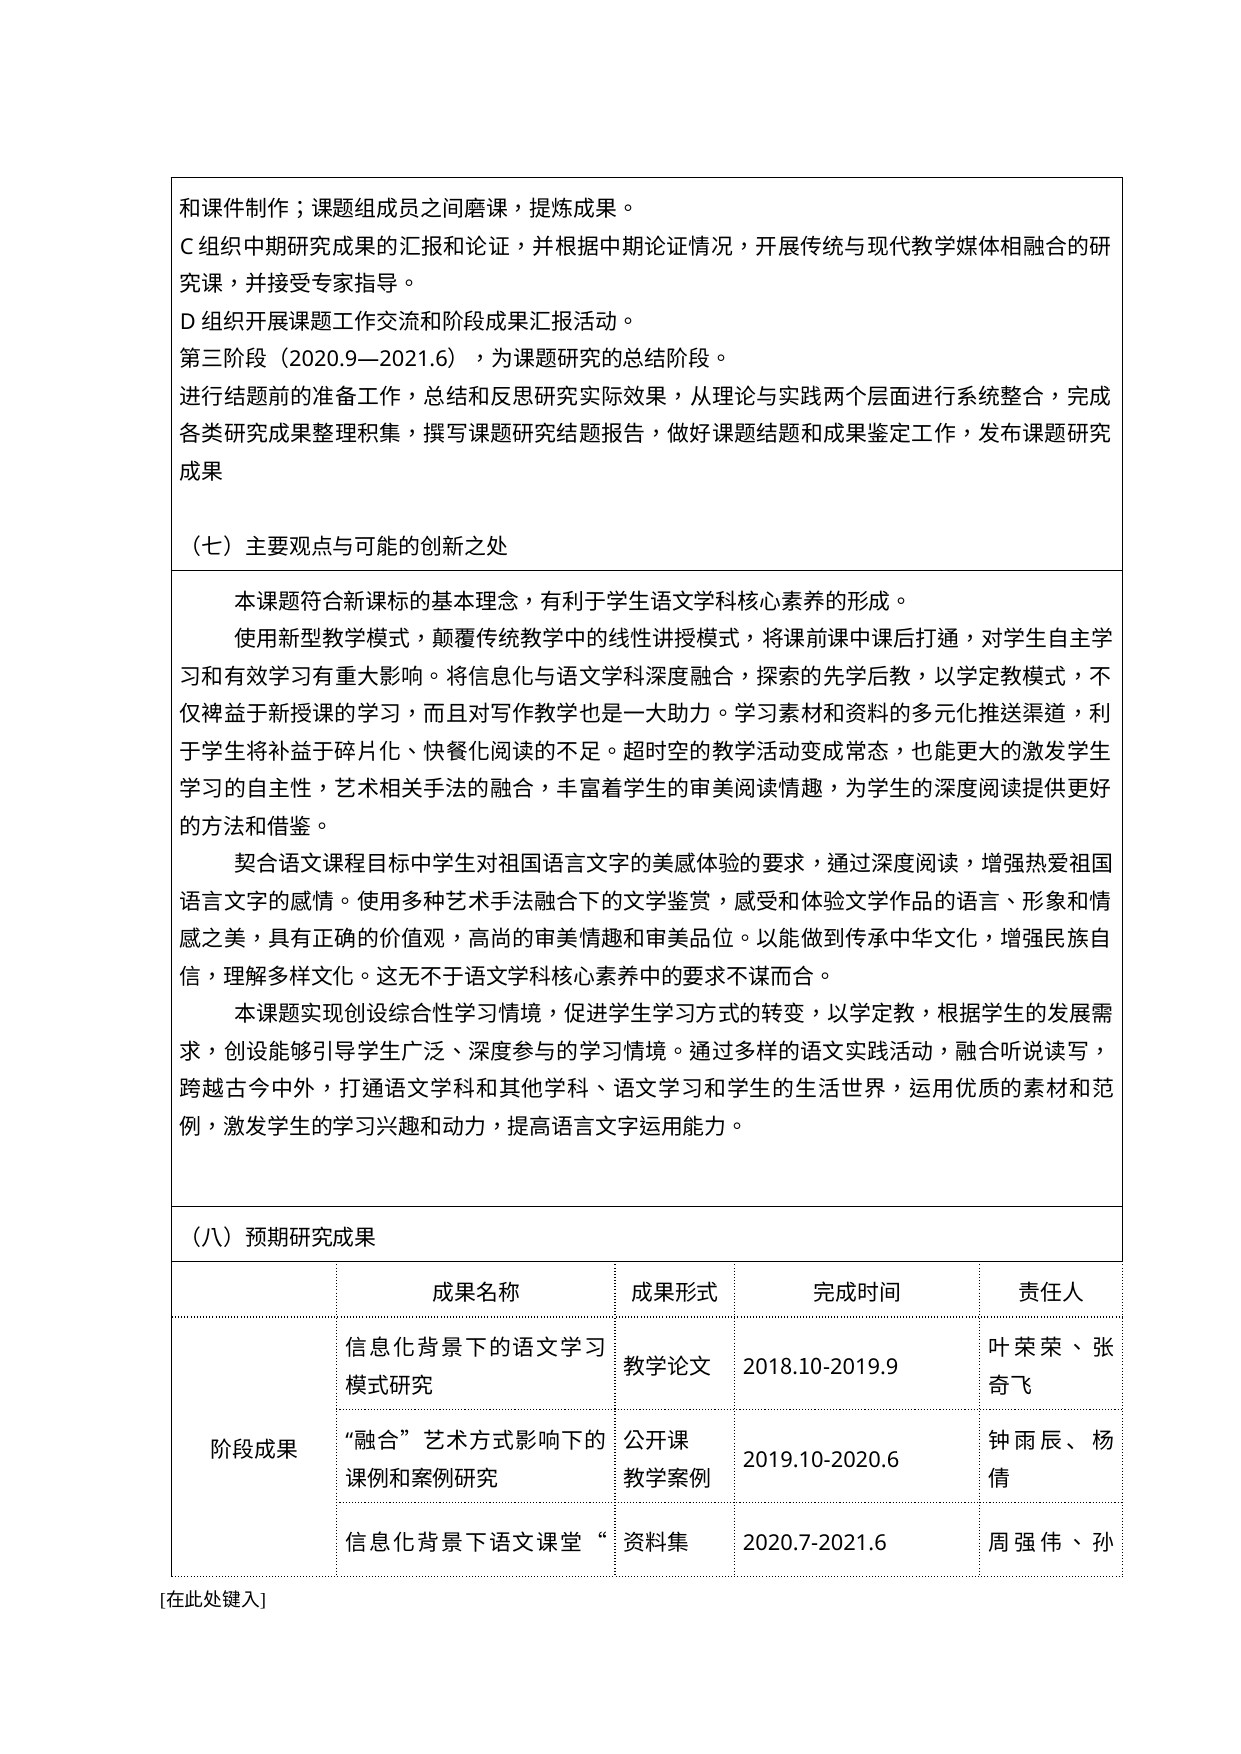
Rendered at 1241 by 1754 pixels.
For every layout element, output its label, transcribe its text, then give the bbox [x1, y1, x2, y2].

table_cell 教学论文 [615, 1316, 734, 1409]
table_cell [337, 1502, 615, 1576]
table_cell 信息化背景下的语文学习模式研究 [337, 1316, 615, 1409]
table_cell （八）预期研究成果 [172, 1207, 1122, 1261]
table_cell 叶荣荣、张奇飞 [980, 1316, 1122, 1409]
table_cell 周强伟、孙乘风 [980, 1502, 1122, 1576]
table_cell 2018.10-2019.9 [734, 1316, 980, 1409]
table_cell 2020.7-2021.6 [734, 1502, 980, 1576]
table_cell 钟雨辰、杨倩 [980, 1409, 1122, 1502]
table_cell 成果名称 [337, 1262, 615, 1316]
table_cell 资料集 [615, 1502, 734, 1576]
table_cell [172, 178, 1122, 570]
table_cell 公开课 教学案例 [615, 1409, 734, 1502]
table_cell 完成时间 [734, 1262, 980, 1316]
table_cell 阶段成果 [172, 1316, 337, 1576]
table_cell 成果形式 [615, 1262, 734, 1316]
table_cell 本课题符合新课标的基本理念，有利于学生语文学科核心素养的形成。 使用新型教学模式，颠覆传统教学中的线性讲授模式，将课前课中课后打通，对学生自主学习和有效学习有重大影响。将信息化与语文学科深度融合，探索的先学后教，以学定教模式，不仅裨益于新授课的学习，而且对写作教学也是一大助力。学习素材和资料的多元化推送渠道，利于学生将补益于碎片化、快餐化阅读的不足。超时空的教学活动变成常态，也能更大的激发学生学习的自主性，艺术相关手法的融合，丰富着学生的审美阅读情趣，为学生的深度阅读提供更好的方法和借鉴。 契合语文课程目标中学生对祖国语言文字的美感体验的要求，通过深度阅读，增强热爱祖国语言文字的感情。使用多种艺术手法融合下的文学鉴赏，感受和体验文学作品的语言、形象和情感之美，具有正确的价值观，高尚的审美情趣和审美品位。以能做到传承中华文化，增强民族自信，理解多样文化。这无不于语文学科核心素养中的要求不谋而合。 本课题实现创设综合性学习情境，促进学生学习方式的转变，以学定教，根据学生的发展需求，创设能够引导学生广泛、深度参与的学习情境。通过多样的语文实践活动，融合听说读写，跨越古今中外，打通语文学科和其他学科、语文学习和学生的生活世界，运用优质的素材和范例，激发学生的学习兴趣和动力，提高语言文字运用能力。 [172, 571, 1122, 1206]
table_cell “融合”艺术方式影响下的课例和案例研究 [337, 1409, 615, 1502]
table_cell 责任人 [980, 1262, 1122, 1316]
table_cell 2019.10-2020.6 [734, 1409, 980, 1502]
table_cell [172, 1262, 337, 1316]
